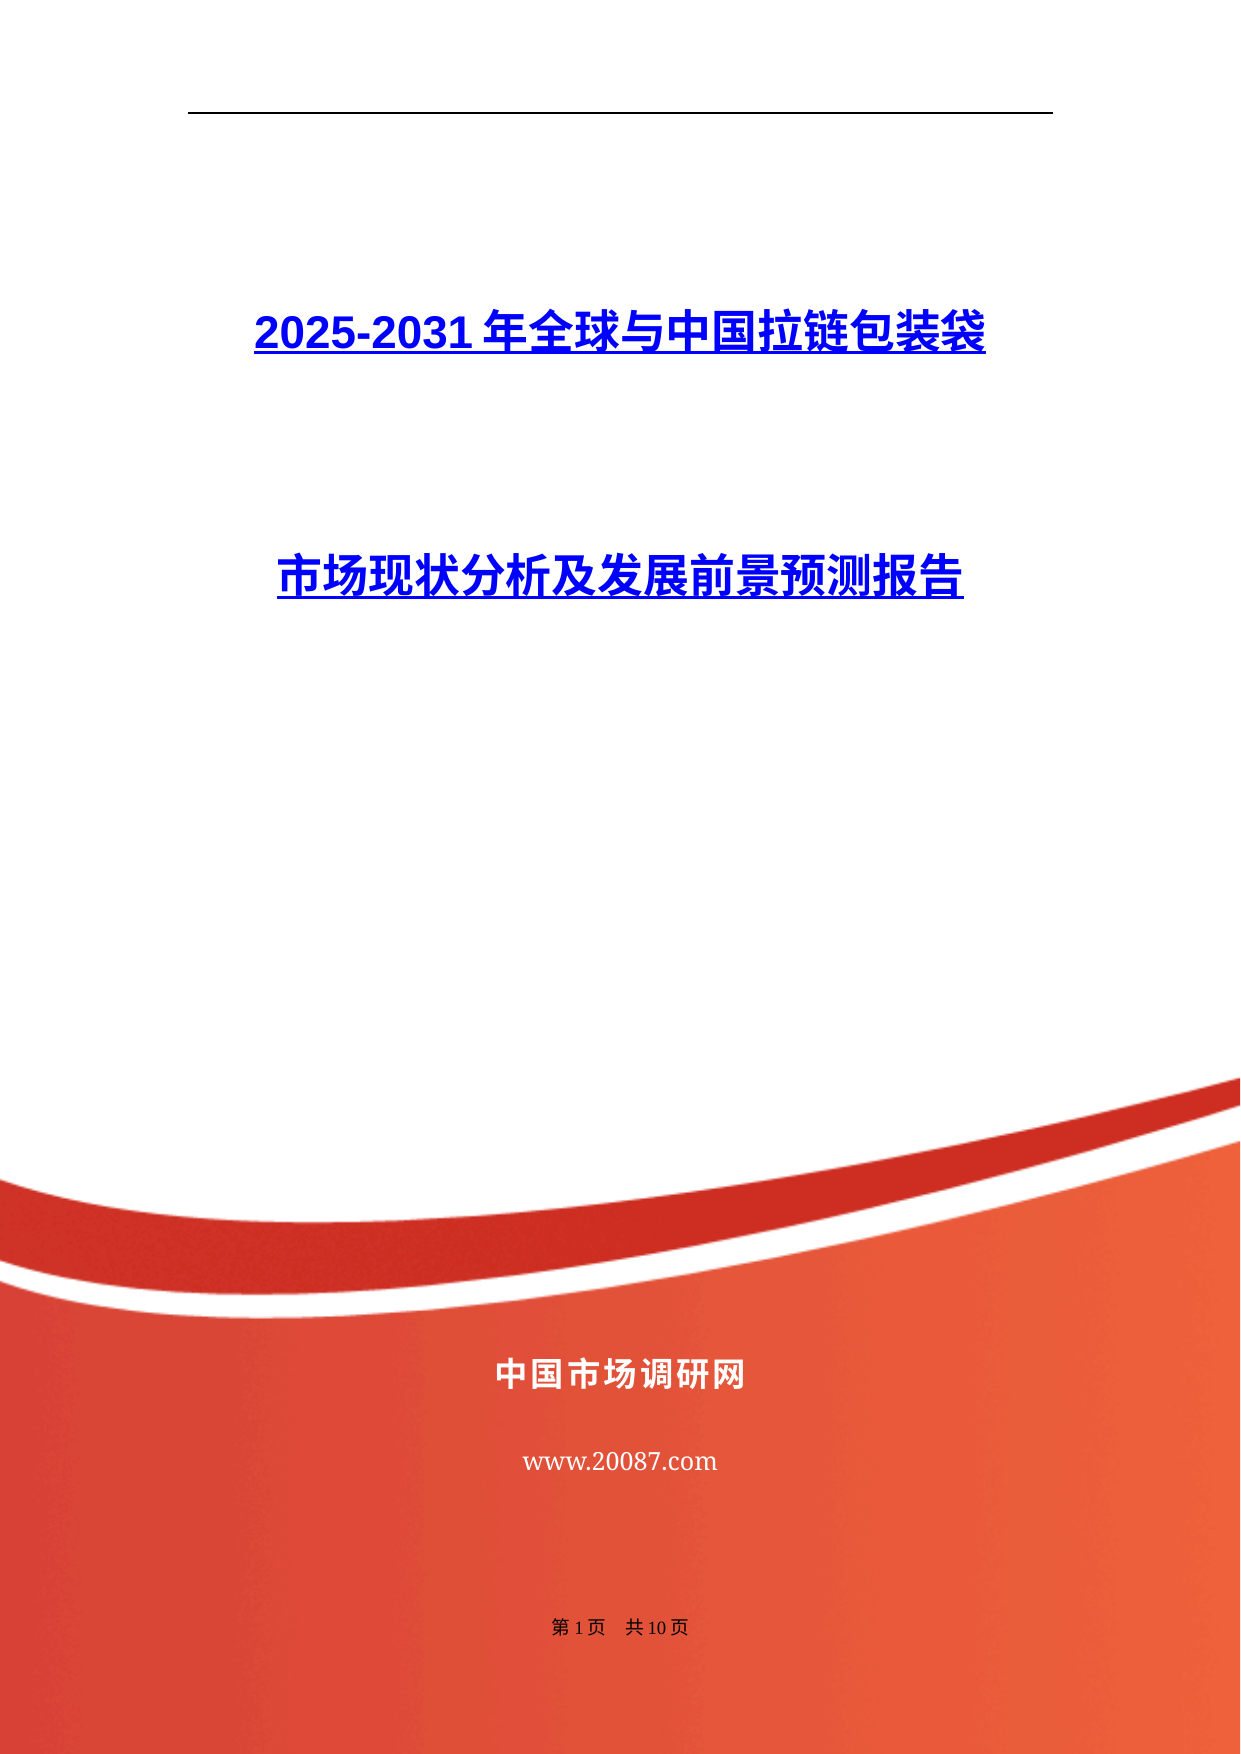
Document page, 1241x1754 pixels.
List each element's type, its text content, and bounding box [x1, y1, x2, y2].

subtitle 中国市场调研网 [187, 1339, 1053, 1404]
table_header 2025-2031年全球与中国拉链包装袋市场现状分析及发展前景预测报告 [188, 207, 1053, 773]
text www.20087.com [187, 1428, 1053, 1493]
picture [0, 1006, 1241, 1754]
